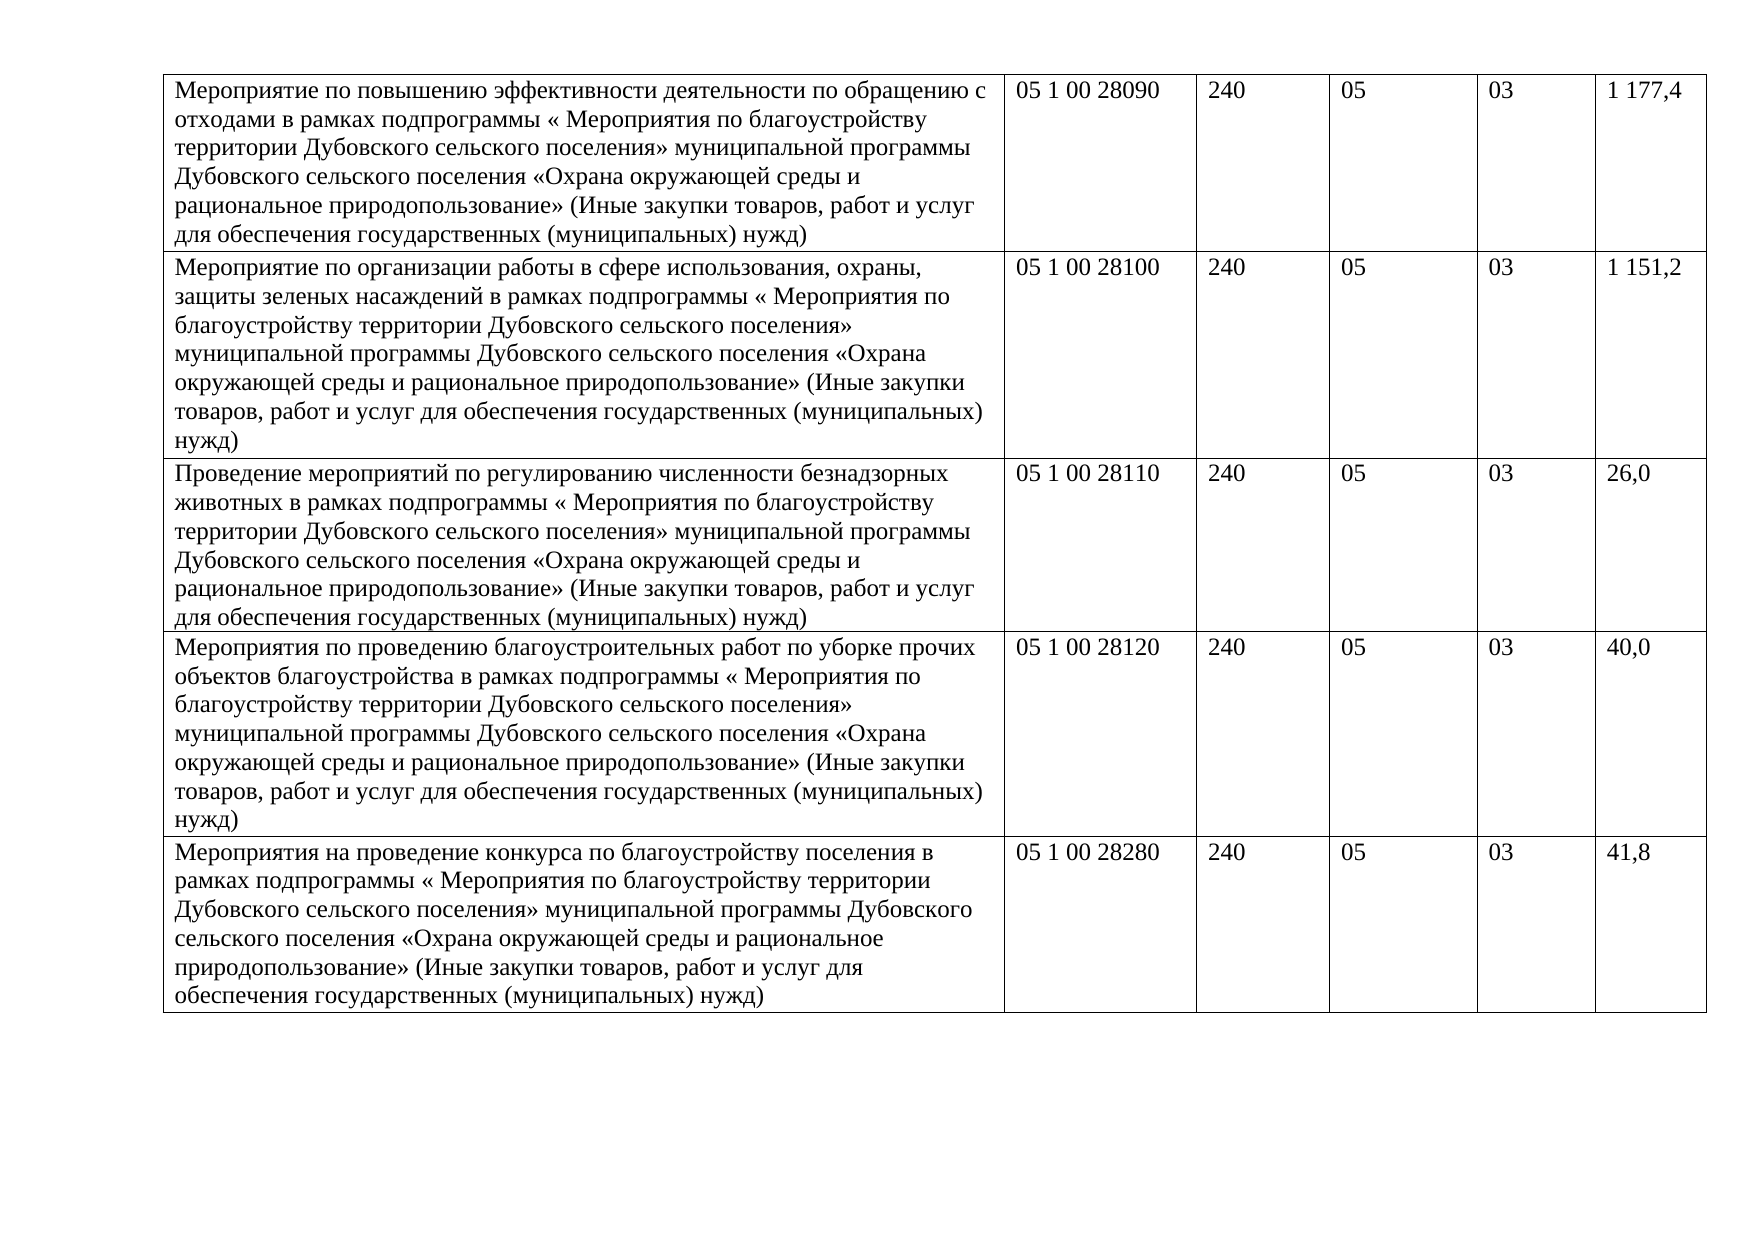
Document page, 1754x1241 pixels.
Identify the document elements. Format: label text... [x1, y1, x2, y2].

table_cell 05 [1330, 632, 1477, 836]
table_cell 03 [1478, 632, 1595, 836]
table_cell 05 [1330, 459, 1477, 631]
table_cell 240 [1197, 632, 1329, 836]
table_cell 1 177,4 [1596, 75, 1706, 251]
table_cell 05 [1330, 837, 1477, 1012]
table_cell 05 1 00 28100 [1005, 252, 1196, 457]
table_cell Мероприятия по проведению благоустроительных работ по уборке прочих объектов благоустройства в рамках подпрограммы « Мероприятия по благоустройству территории Дубовского сельского поселения» муниципальной программы Дубовского сельского поселения «Охрана окружающей среды и рациональное природопользование» (Иные закупки товаров, работ и услуг для обеспечения государственных (муниципальных) нужд) [164, 632, 1004, 836]
table_cell 05 1 00 28280 [1005, 837, 1196, 1012]
table_cell 05 [1330, 252, 1477, 457]
table_cell 240 [1197, 837, 1329, 1012]
table_cell 03 [1478, 252, 1595, 457]
table_cell Мероприятие по организации работы в сфере использования, охраны, защиты зеленых насаждений в рамках подпрограммы « Мероприятия по благоустройству территории Дубовского сельского поселения» муниципальной программы Дубовского сельского поселения «Охрана окружающей среды и рациональное природопользование» (Иные закупки товаров, работ и услуг для обеспечения государственных (муниципальных) нужд) [164, 252, 1004, 457]
table_cell Мероприятие по повышению эффективности деятельности по обращению с отходами в рамках подпрограммы « Мероприятия по благоустройству территории Дубовского сельского поселения» муниципальной программы Дубовского сельского поселения «Охрана окружающей среды и рациональное природопользование» (Иные закупки товаров, работ и услуг для обеспечения государственных (муниципальных) нужд) [164, 75, 1004, 251]
table_cell 05 1 00 28110 [1005, 459, 1196, 631]
table_cell Мероприятия на проведение конкурса по благоустройству поселения в рамках подпрограммы « Мероприятия по благоустройству территории Дубовского сельского поселения» муниципальной программы Дубовского сельского поселения «Охрана окружающей среды и рациональное природопользование» (Иные закупки товаров, работ и услуг для обеспечения государственных (муниципальных) нужд) [164, 837, 1004, 1012]
table_cell 240 [1197, 459, 1329, 631]
table_cell 41,8 [1596, 837, 1706, 1012]
table_cell Проведение мероприятий по регулированию численности безнадзорных животных в рамках подпрограммы « Мероприятия по благоустройству территории Дубовского сельского поселения» муниципальной программы Дубовского сельского поселения «Охрана окружающей среды и рациональное природопользование» (Иные закупки товаров, работ и услуг для обеспечения государственных (муниципальных) нужд) [164, 459, 1004, 631]
table_cell 05 1 00 28120 [1005, 632, 1196, 836]
table_cell 03 [1478, 75, 1595, 251]
table_cell 40,0 [1596, 632, 1706, 836]
table_cell 05 [1330, 75, 1477, 251]
table_cell 1 151,2 [1596, 252, 1706, 457]
table_cell 26,0 [1596, 459, 1706, 631]
table_cell 03 [1478, 837, 1595, 1012]
table_cell 05 1 00 28090 [1005, 75, 1196, 251]
table_cell 240 [1197, 252, 1329, 457]
table_cell 240 [1197, 75, 1329, 251]
table_cell 03 [1478, 459, 1595, 631]
